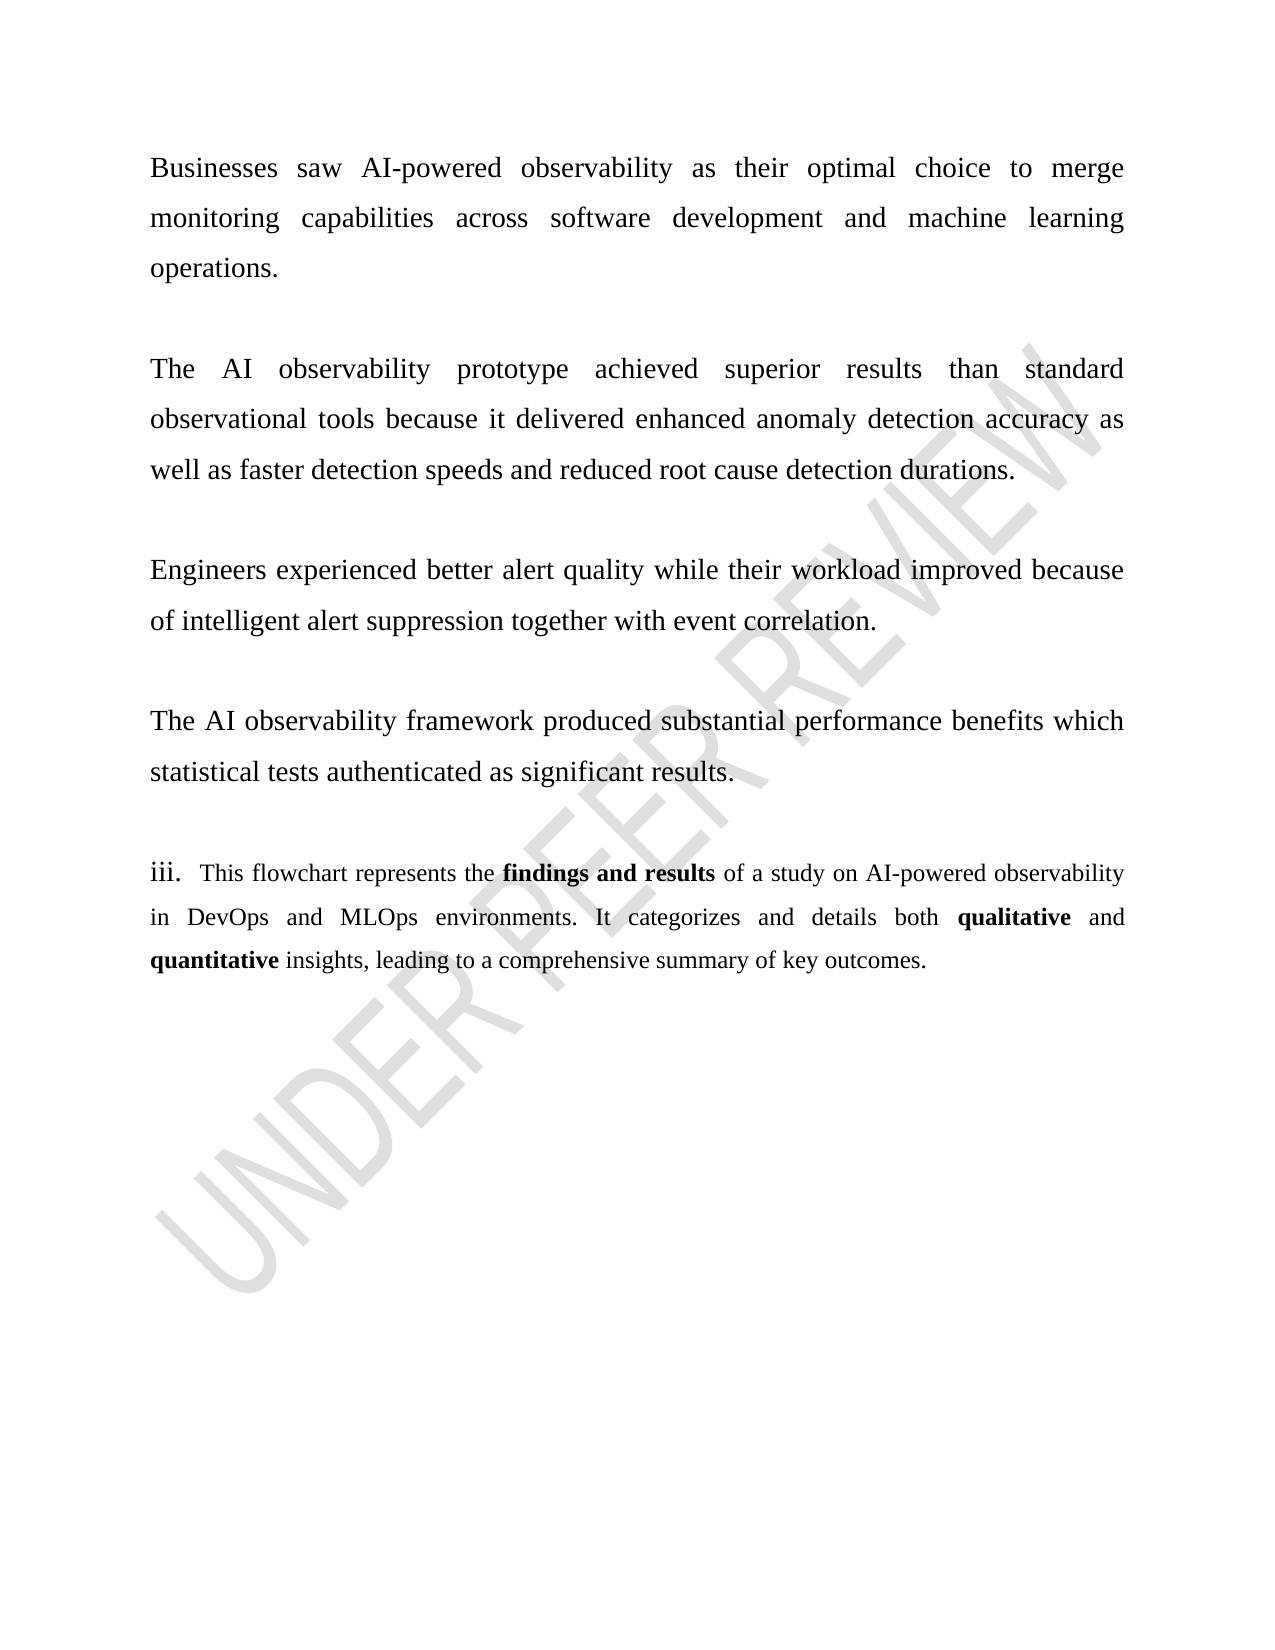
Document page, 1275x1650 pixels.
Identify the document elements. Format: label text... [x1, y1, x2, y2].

text Engineers experienced better alert quality while their workload improved because of intelligent alert suppression together with event correlation. [150, 552, 1125, 636]
text iii. This flowchart represents the findings and results of a study on AI-powered observability in DevOps and MLOps environments. It categorizes and details both qualitative and quantitative insights, leading to a comprehensive summary of key outcomes. [150, 854, 1125, 974]
text The AI observability framework produced substantial performance benefits which statistical tests authenticated as significant results. [150, 703, 1125, 787]
text The AI observability prototype achieved superior results than standard observational tools because it delivered enhanced anomaly detection accuracy as well as faster detection speeds and reduced root cause detection durations. [150, 351, 1125, 485]
text Businesses saw AI-powered observability as their optimal choice to merge monitoring capabilities across software development and machine learning operations. [150, 150, 1125, 284]
